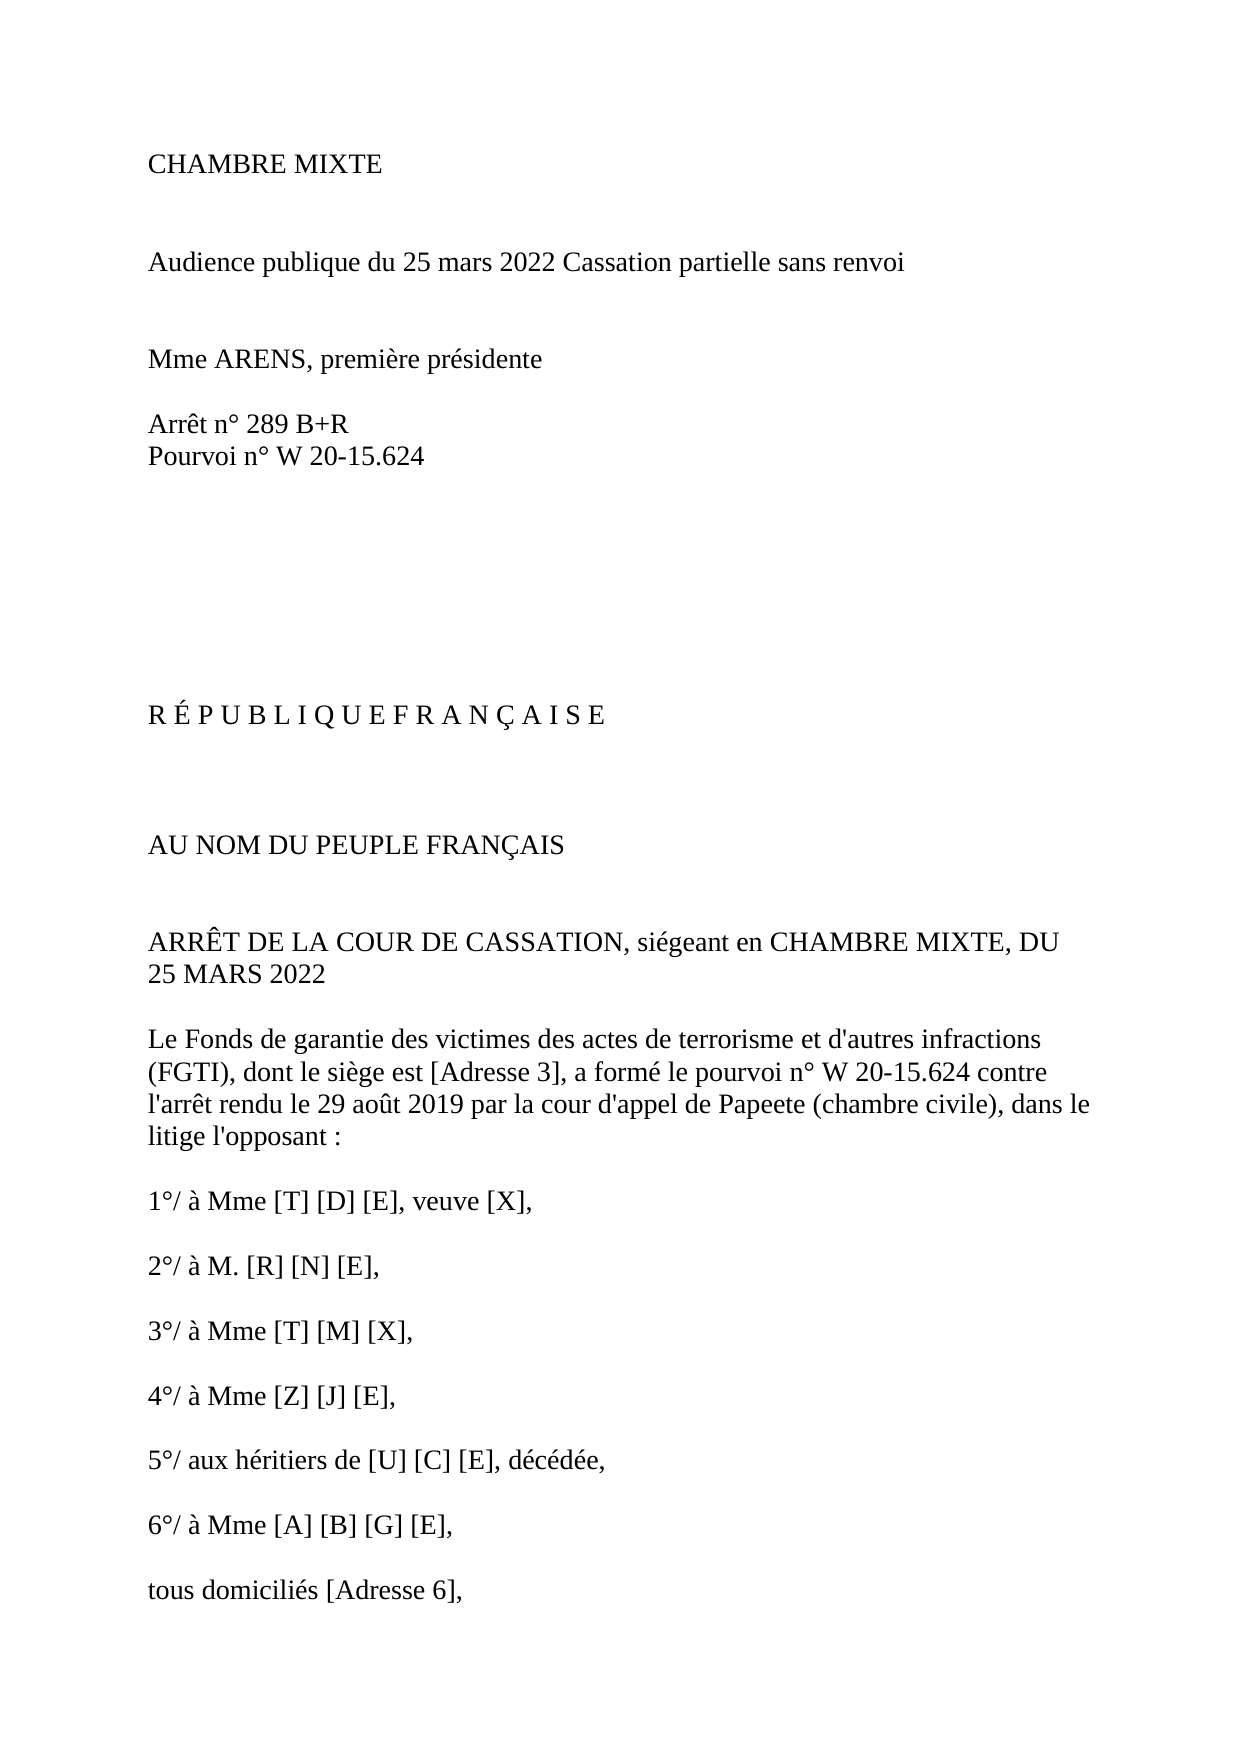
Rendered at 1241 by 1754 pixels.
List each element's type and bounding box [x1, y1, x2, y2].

text [148, 148, 1093, 1605]
